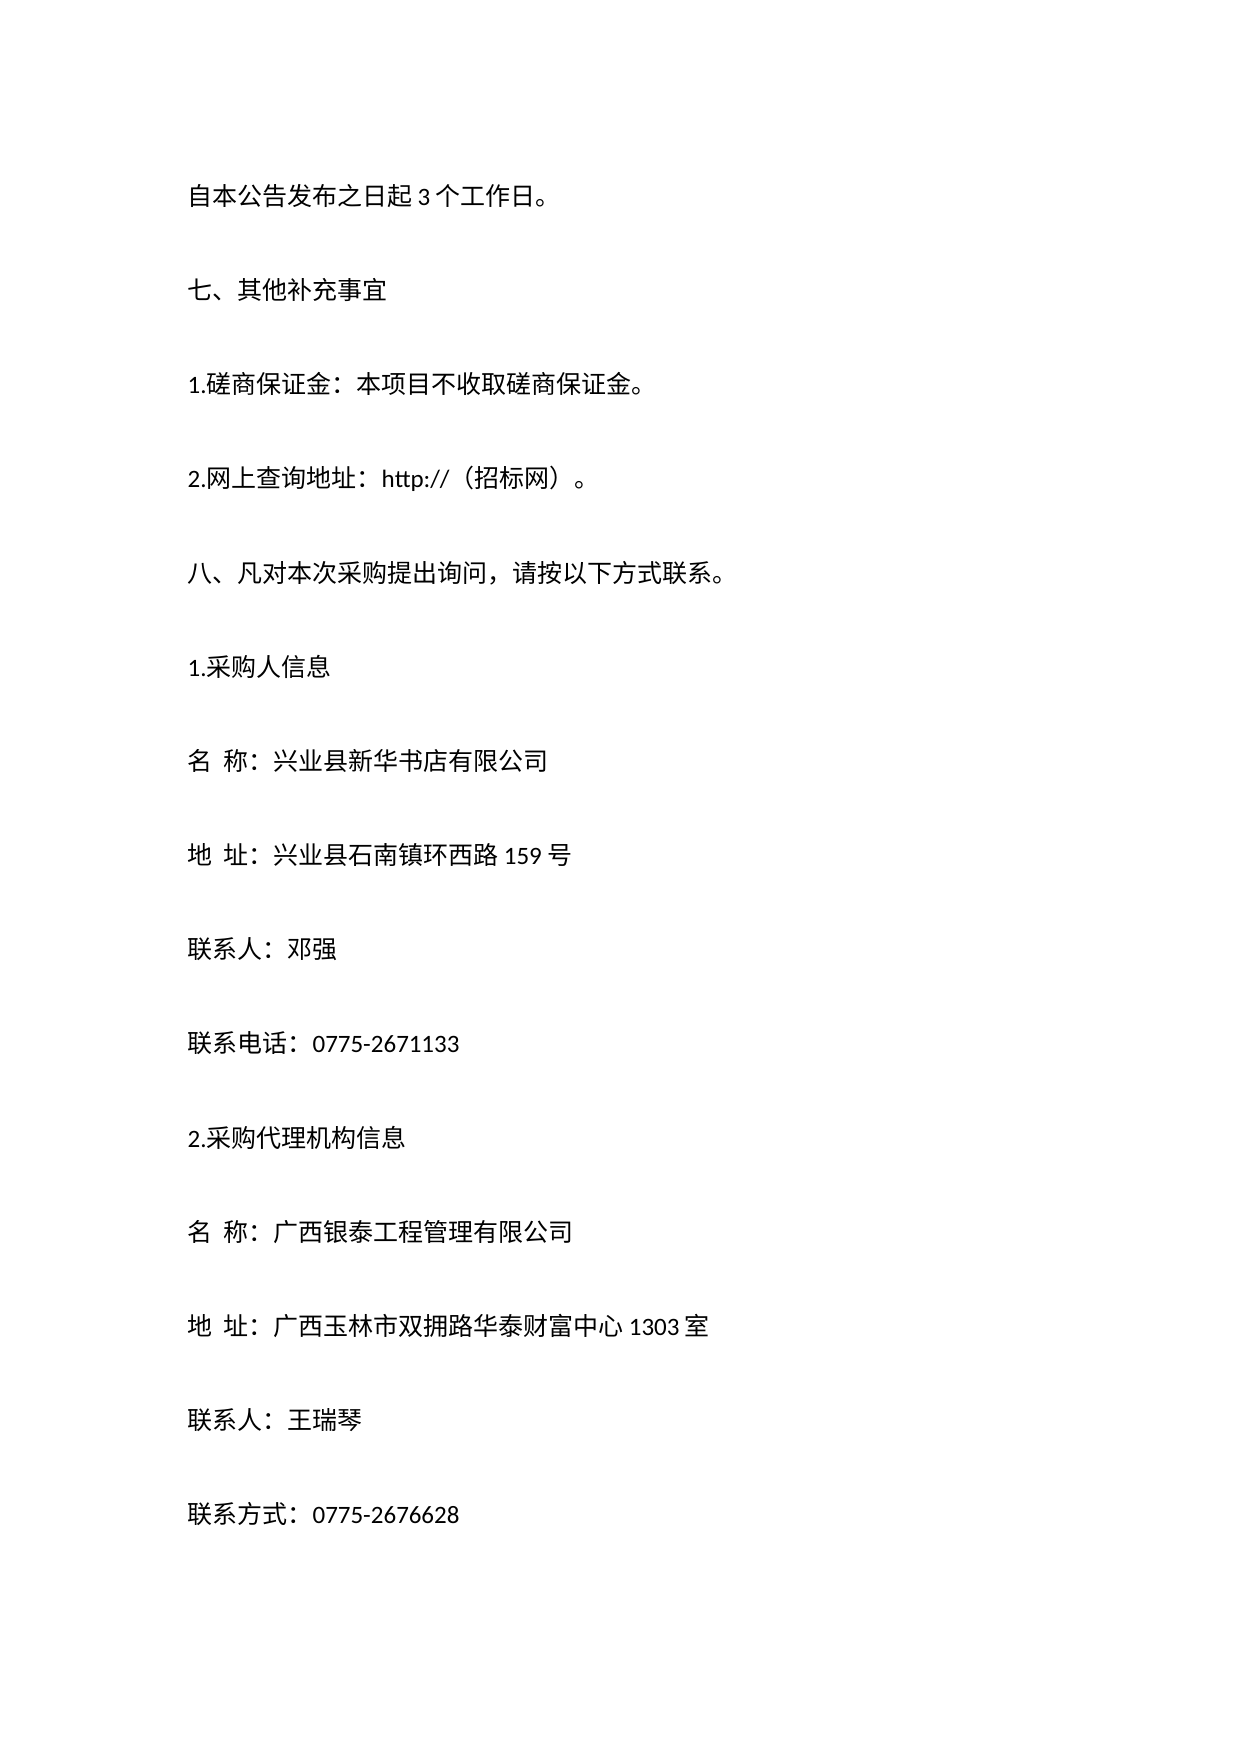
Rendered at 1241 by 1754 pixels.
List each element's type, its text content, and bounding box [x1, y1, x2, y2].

text 名 称：广西银泰工程管理有限公司 [187, 1198, 1053, 1263]
text 联系电话：0775-2671133 [187, 1009, 1053, 1074]
text 联系人：王瑞琴 [187, 1386, 1053, 1451]
text 2.网上查询地址：http://（招标网）。 [187, 444, 1053, 509]
text 七、其他补充事宜 [187, 256, 1053, 321]
text 1.采购人信息 [187, 633, 1053, 698]
text 名 称：兴业县新华书店有限公司 [187, 727, 1053, 792]
text 自本公告发布之日起3个工作日。 [187, 162, 1053, 227]
text 八、凡对本次采购提出询问，请按以下方式联系。 [187, 539, 1053, 604]
text 联系人：邓强 [187, 915, 1053, 980]
text 地 址：兴业县石南镇环西路159号 [187, 821, 1053, 886]
text 联系方式：0775-2676628 [187, 1480, 1053, 1545]
text 地 址：广西玉林市双拥路华泰财富中心1303室 [187, 1292, 1053, 1357]
text 2.采购代理机构信息 [187, 1104, 1053, 1169]
text 1.磋商保证金：本项目不收取磋商保证金。 [187, 350, 1053, 415]
